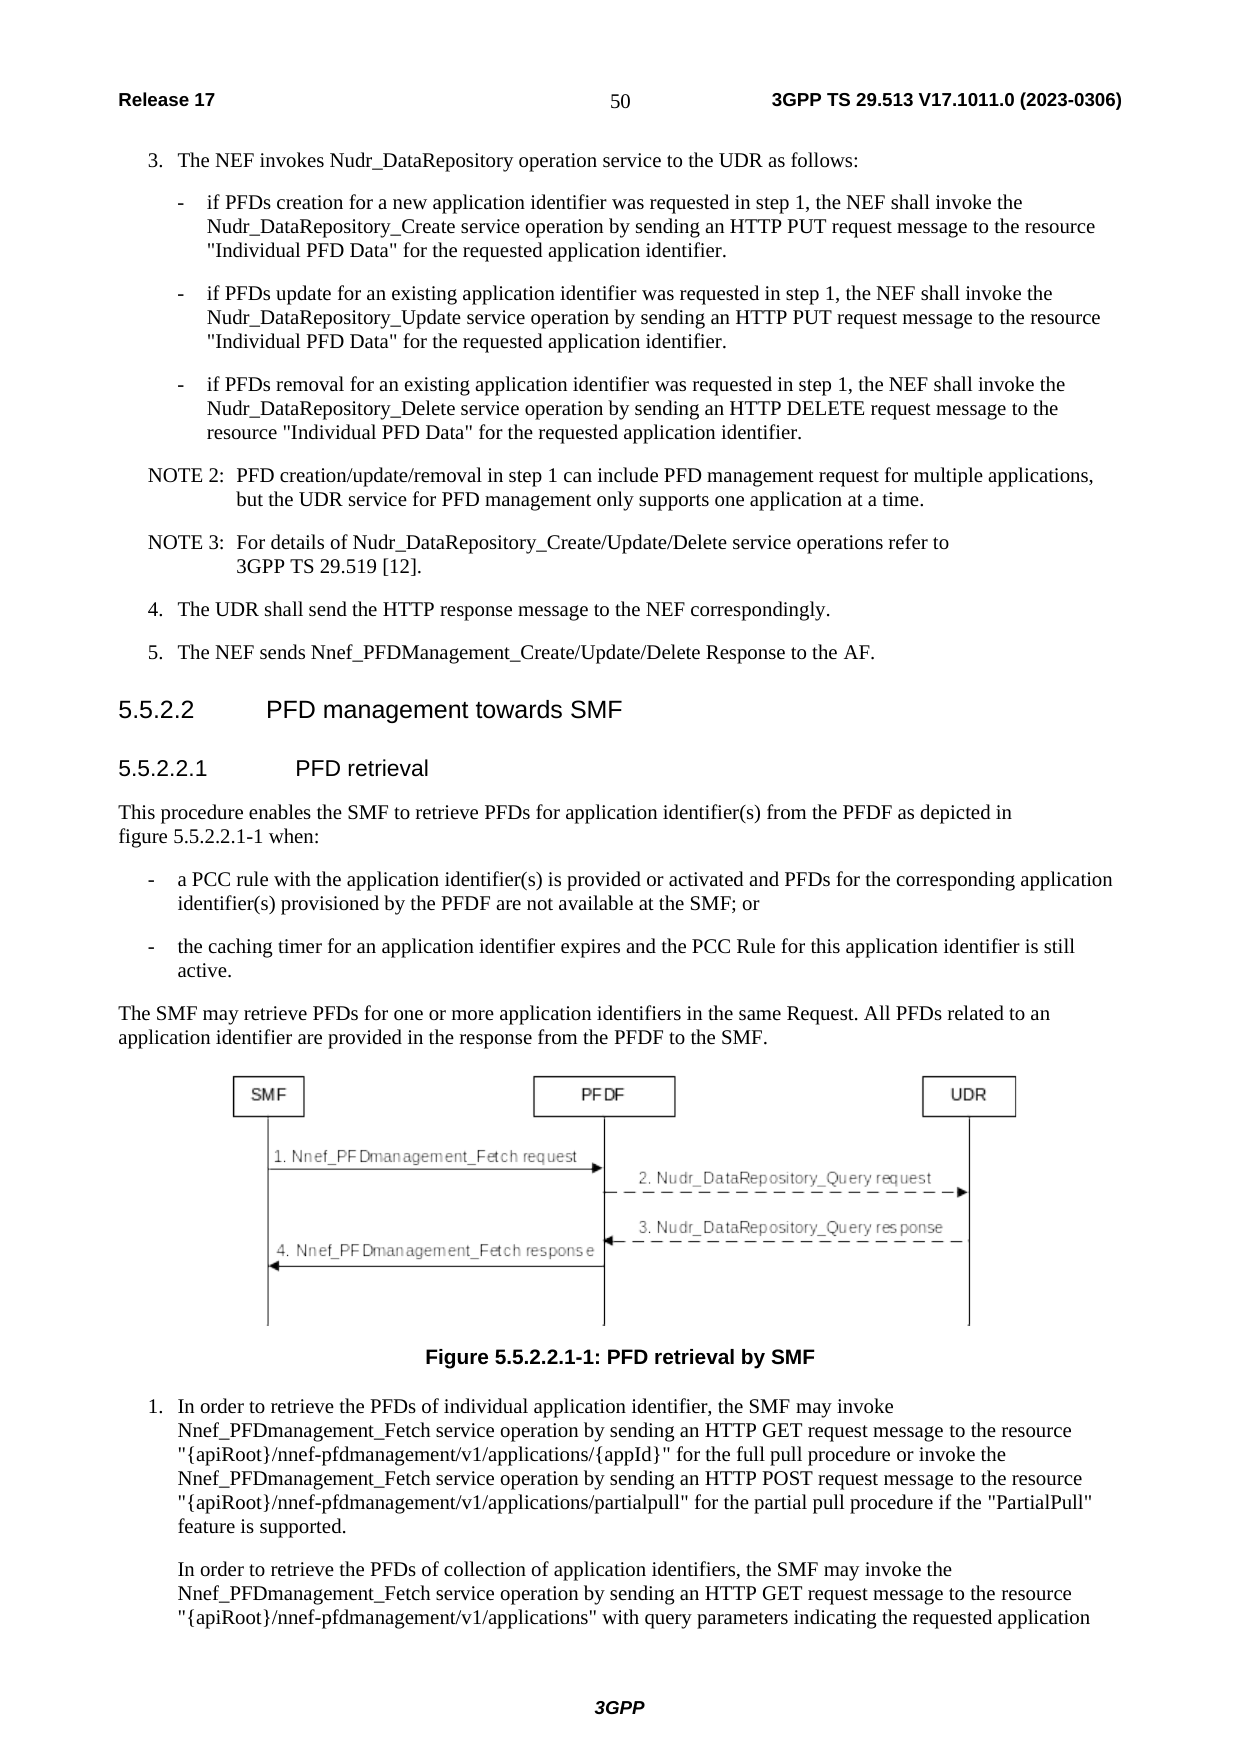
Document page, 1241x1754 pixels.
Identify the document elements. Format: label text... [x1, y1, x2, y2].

text - the caching timer for an application identifier expires and the PCC Rule for this application identifier is still active. [148, 934, 1122, 982]
subtitle 5.5.2.2 PFD management towards SMF [118, 695, 1122, 724]
text Figure 5.5.2.2.1-1: PFD retrieval by SMF [118, 1344, 1122, 1368]
text - a PCC rule with the application identifier(s) is provided or activated and PFDs for the corresponding application identifier(s) provisioned by the PFDF are not available at the SMF; or [148, 867, 1122, 915]
text 5. The NEF sends Nnef_PFDManagement_Create/Update/Delete Response to the AF. [148, 640, 1122, 664]
subtitle 5.5.2.2.1 PFD retrieval [118, 755, 1122, 781]
text - if PFDs creation for a new application identifier was requested in step 1, the NEF shall invoke the Nudr_DataRepository_Create service operation by sending an HTTP PUT request message to the resource "Individual PFD Data" for the requested application identifier. [177, 190, 1122, 262]
text This procedure enables the SMF to retrieve PFDs for application identifier(s) from the PFDF as depicted in figure 5.5.2.2.1-1 when: [118, 800, 1122, 848]
text NOTE 2: PFD creation/update/removal in step 1 can include PFD management request for multiple applications, but the UDR service for PFD management only supports one application at a time. [148, 463, 1122, 511]
text 1. In order to retrieve the PFDs of individual application identifier, the SMF may invoke Nnef_PFDmanagement_Fetch service operation by sending an HTTP GET request message to the resource "{apiRoot}/nnef-pfdmanagement/v1/applications/{appId}" for the full pull procedure or invoke the Nnef_PFDmanagement_Fetch service operation by sending an HTTP POST request message to the resource "{apiRoot}/nnef-pfdmanagement/v1/applications/partialpull" for the partial pull procedure if the "PartialPull" feature is supported. [148, 1393, 1122, 1538]
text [148, 1557, 1122, 1629]
text - if PFDs removal for an existing application identifier was requested in step 1, the NEF shall invoke the Nudr_DataRepository_Delete service operation by sending an HTTP DELETE request message to the resource "Individual PFD Data" for the requested application identifier. [177, 372, 1122, 444]
text The SMF may retrieve PFDs for one or more application identifiers in the same Request. All PFDs related to an application identifier are provided in the response from the PFDF to the SMF. [118, 1001, 1122, 1049]
text 3. The NEF invokes Nudr_DataRepository operation service to the UDR as follows: [148, 147, 1122, 172]
text 4. The UDR shall send the HTTP response message to the NEF correspondingly. [148, 597, 1122, 621]
text - if PFDs update for an existing application identifier was requested in step 1, the NEF shall invoke the Nudr_DataRepository_Update service operation by sending an HTTP PUT request message to the resource "Individual PFD Data" for the requested application identifier. [177, 281, 1122, 353]
text NOTE 3: For details of Nudr_DataRepository_Create/Update/Delete service operations refer to 3GPP TS 29.519 [12]. [148, 530, 1122, 578]
